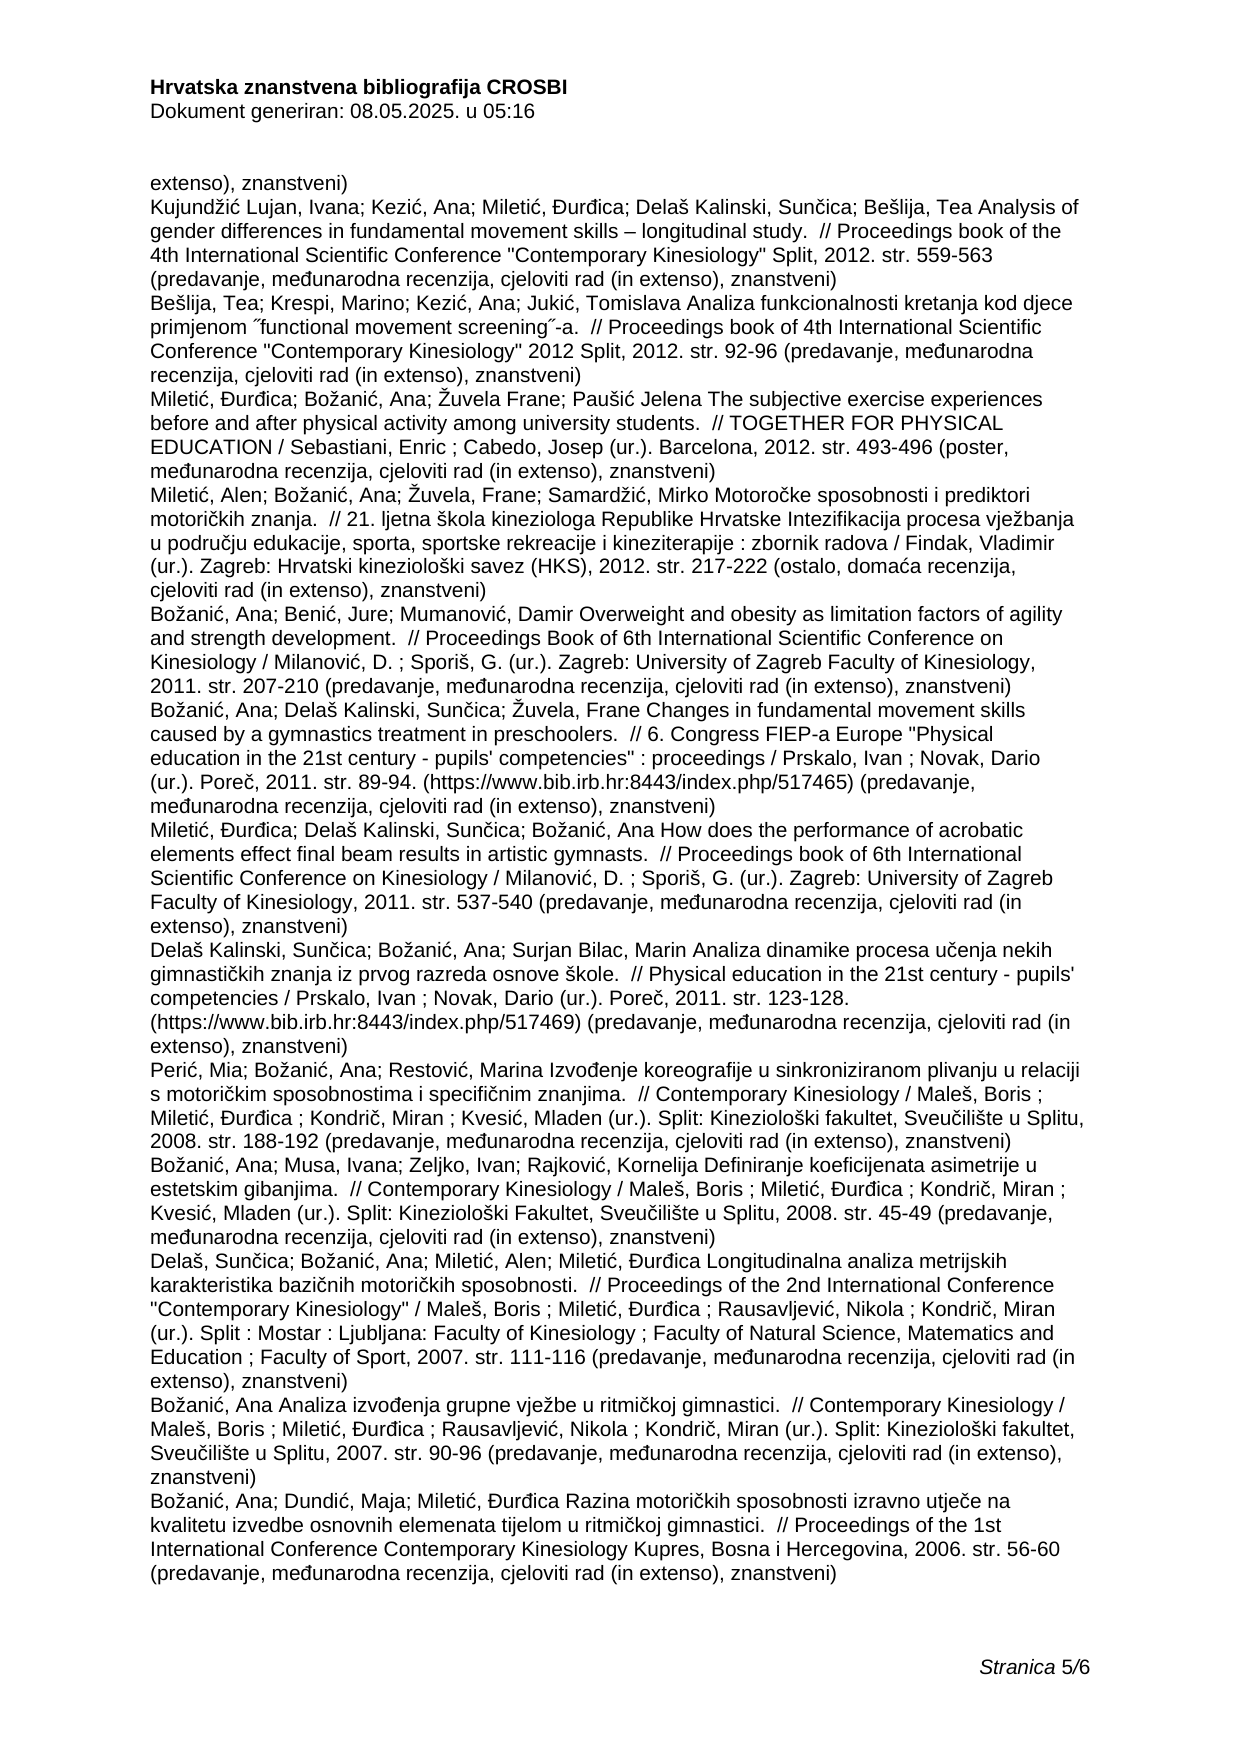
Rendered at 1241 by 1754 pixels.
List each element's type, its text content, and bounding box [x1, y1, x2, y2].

text Bešlija, Tea; Krespi, Marino; Kezić, Ana; Jukić, Tomislava [150, 291, 1090, 387]
text Kujundžić Lujan, Ivana; Kezić, Ana; Miletić, Đurđica; Delaš Kalinski, Sunčica; Bešlija, Tea [150, 195, 1090, 291]
text Božanić, Ana; Delaš Kalinski, Sunčica; Žuvela, Frane [150, 698, 1090, 818]
text Miletić, Đurđica; Delaš Kalinski, Sunčica; Božanić, Ana [150, 818, 1090, 938]
text Perić, Mia; Božanić, Ana; Restović, Marina [150, 1057, 1090, 1153]
text Kezić, Ana [150, 171, 1090, 195]
text Delaš, Sunčica; Božanić, Ana; Miletić, Alen; Miletić, Đurđica [150, 1249, 1090, 1393]
text Božanić, Ana; Musa, Ivana; Zeljko, Ivan; Rajković, Kornelija [150, 1153, 1090, 1249]
text Božanić, Ana [150, 1393, 1090, 1489]
text Božanić, Ana; Benić, Jure; Mumanović, Damir [150, 602, 1090, 698]
text Božanić, Ana; Dundić, Maja; Miletić, Đurđica [150, 1489, 1090, 1584]
text Miletić, Alen; Božanić, Ana; Žuvela, Frane; Samardžić, Mirko [150, 482, 1090, 602]
text Delaš Kalinski, Sunčica; Božanić, Ana; Surjan Bilac, Marin [150, 938, 1090, 1057]
text Miletić, Đurđica; Božanić, Ana; Žuvela Frane; Paušić Jelena [150, 387, 1090, 482]
